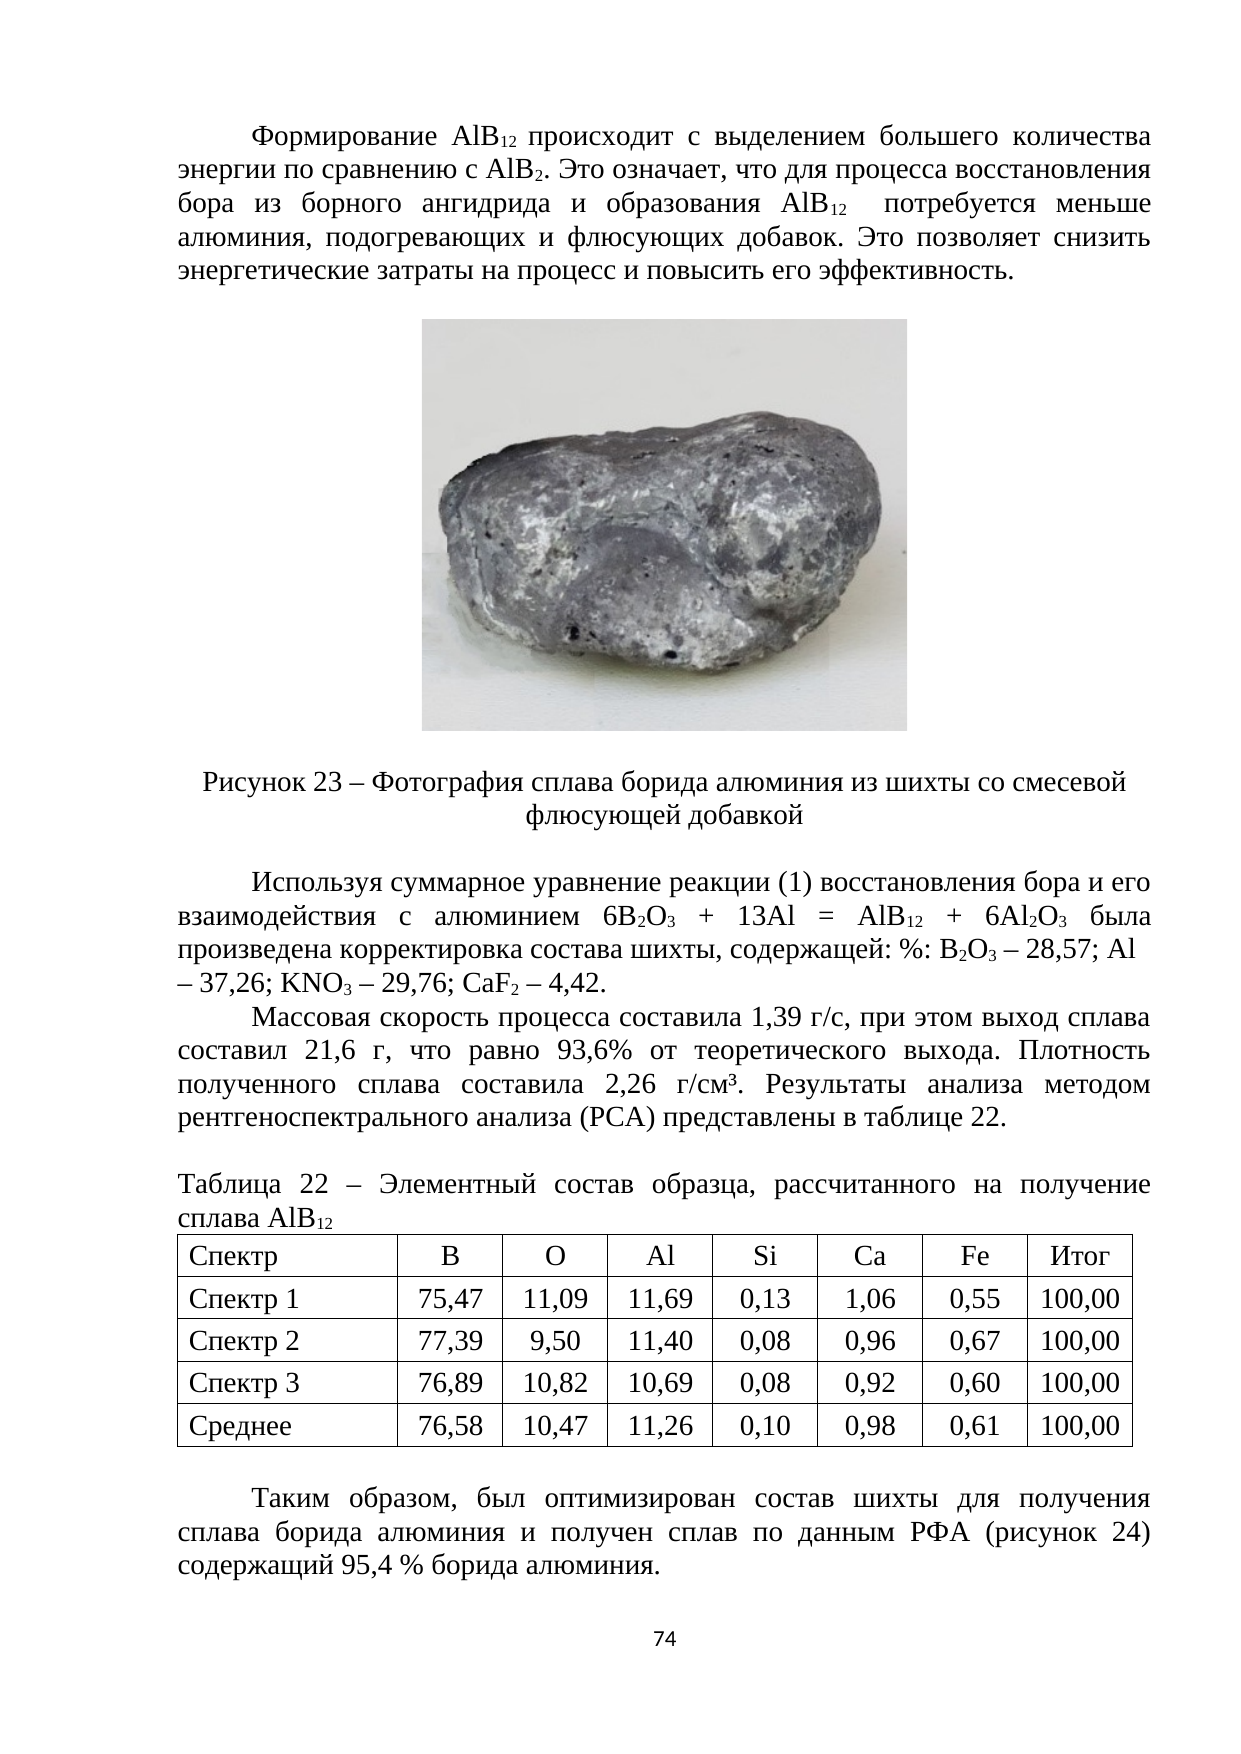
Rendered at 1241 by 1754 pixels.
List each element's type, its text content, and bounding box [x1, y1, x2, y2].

table_cell 11,40 [608, 1319, 712, 1361]
table_cell 10,47 [503, 1404, 607, 1446]
table_cell 0,55 [923, 1277, 1027, 1318]
table_cell 10,69 [608, 1362, 712, 1403]
table_cell 0,92 [818, 1362, 922, 1403]
table_cell 100,00 [1028, 1319, 1132, 1361]
table_cell 11,26 [608, 1404, 712, 1446]
table_header Спектр [178, 1235, 397, 1276]
table_cell 0,67 [923, 1319, 1027, 1361]
text Используя суммарное уравнение реакции (1) восстановления бора и его взаимодействия с алюминием 6B2O3 + 13Al = AlB12 + 6Al2O3 была произведена корректировка состава шихты, содержащей: %: B2O3 – 28,57; Al – 37,26; KNO3 – 29,76; СаF2 – 4,42. [177, 864, 1152, 999]
table_header Fe [923, 1235, 1027, 1276]
table_cell 0,10 [713, 1404, 817, 1446]
table_cell 11,69 [608, 1277, 712, 1318]
table_cell 0,98 [818, 1404, 922, 1446]
text Формирование AlB12 происходит с выделением большего количества энергии по сравнению с AlB2. Это означает, что для процесса восстановления бора из борного ангидрида и образования AlB12 потребуется меньше алюминия, подогревающих и флюсующих добавок. Это позволяет снизить энергетические затраты на процесс и повысить его эффективность. [177, 118, 1152, 286]
text Таким образом, был оптимизирован состав шихты для получения сплава борида алюминия и получен сплав по данным РФА (рисунок 24) содержащий 95,4 % борида алюминия. [177, 1480, 1152, 1581]
table_header Итог [1028, 1235, 1132, 1276]
table_cell 9,50 [503, 1319, 607, 1361]
text Таблица 22 – Элементный состав образца, рассчитанного на получение сплава AlB12 [177, 1166, 1152, 1233]
table_cell 100,00 [1028, 1362, 1132, 1403]
table_cell 100,00 [1028, 1277, 1132, 1318]
table_cell 100,00 [1028, 1404, 1132, 1446]
table_cell 0,61 [923, 1404, 1027, 1446]
table_cell 75,47 [398, 1277, 502, 1318]
picture [421, 319, 908, 731]
table_cell 76,89 [398, 1362, 502, 1403]
text Массовая скорость процесса составила 1,39 г/с, при этом выход сплава составил 21,6 г, что равно 93,6% от теоретического выхода. Плотность полученного сплава составила 2,26 г/см³. Результаты анализа методом рентгеноспектрального анализа (РСА) представлены в таблице 22. [177, 999, 1152, 1133]
table_cell Спектр 3 [178, 1362, 397, 1403]
table_cell 1,06 [818, 1277, 922, 1318]
table_cell 77,39 [398, 1319, 502, 1361]
table_cell 10,82 [503, 1362, 607, 1403]
table_cell Спектр 2 [178, 1319, 397, 1361]
table_cell 0,08 [713, 1319, 817, 1361]
table_header Ca [818, 1235, 922, 1276]
text Рисунок 23 – Фотография сплава борида алюминия из шихты со смесевой флюсующей добавкой [177, 764, 1152, 831]
table_cell Среднее [178, 1404, 397, 1446]
table_cell 0,96 [818, 1319, 922, 1361]
table_cell 11,09 [503, 1277, 607, 1318]
table_header Si [713, 1235, 817, 1276]
table_header B [398, 1235, 502, 1276]
table_cell 0,60 [923, 1362, 1027, 1403]
table_cell Спектр 1 [178, 1277, 397, 1318]
table_header Al [608, 1235, 712, 1276]
table_cell 0,13 [713, 1277, 817, 1318]
table_cell 0,08 [713, 1362, 817, 1403]
table_cell 76,58 [398, 1404, 502, 1446]
table_header O [503, 1235, 607, 1276]
